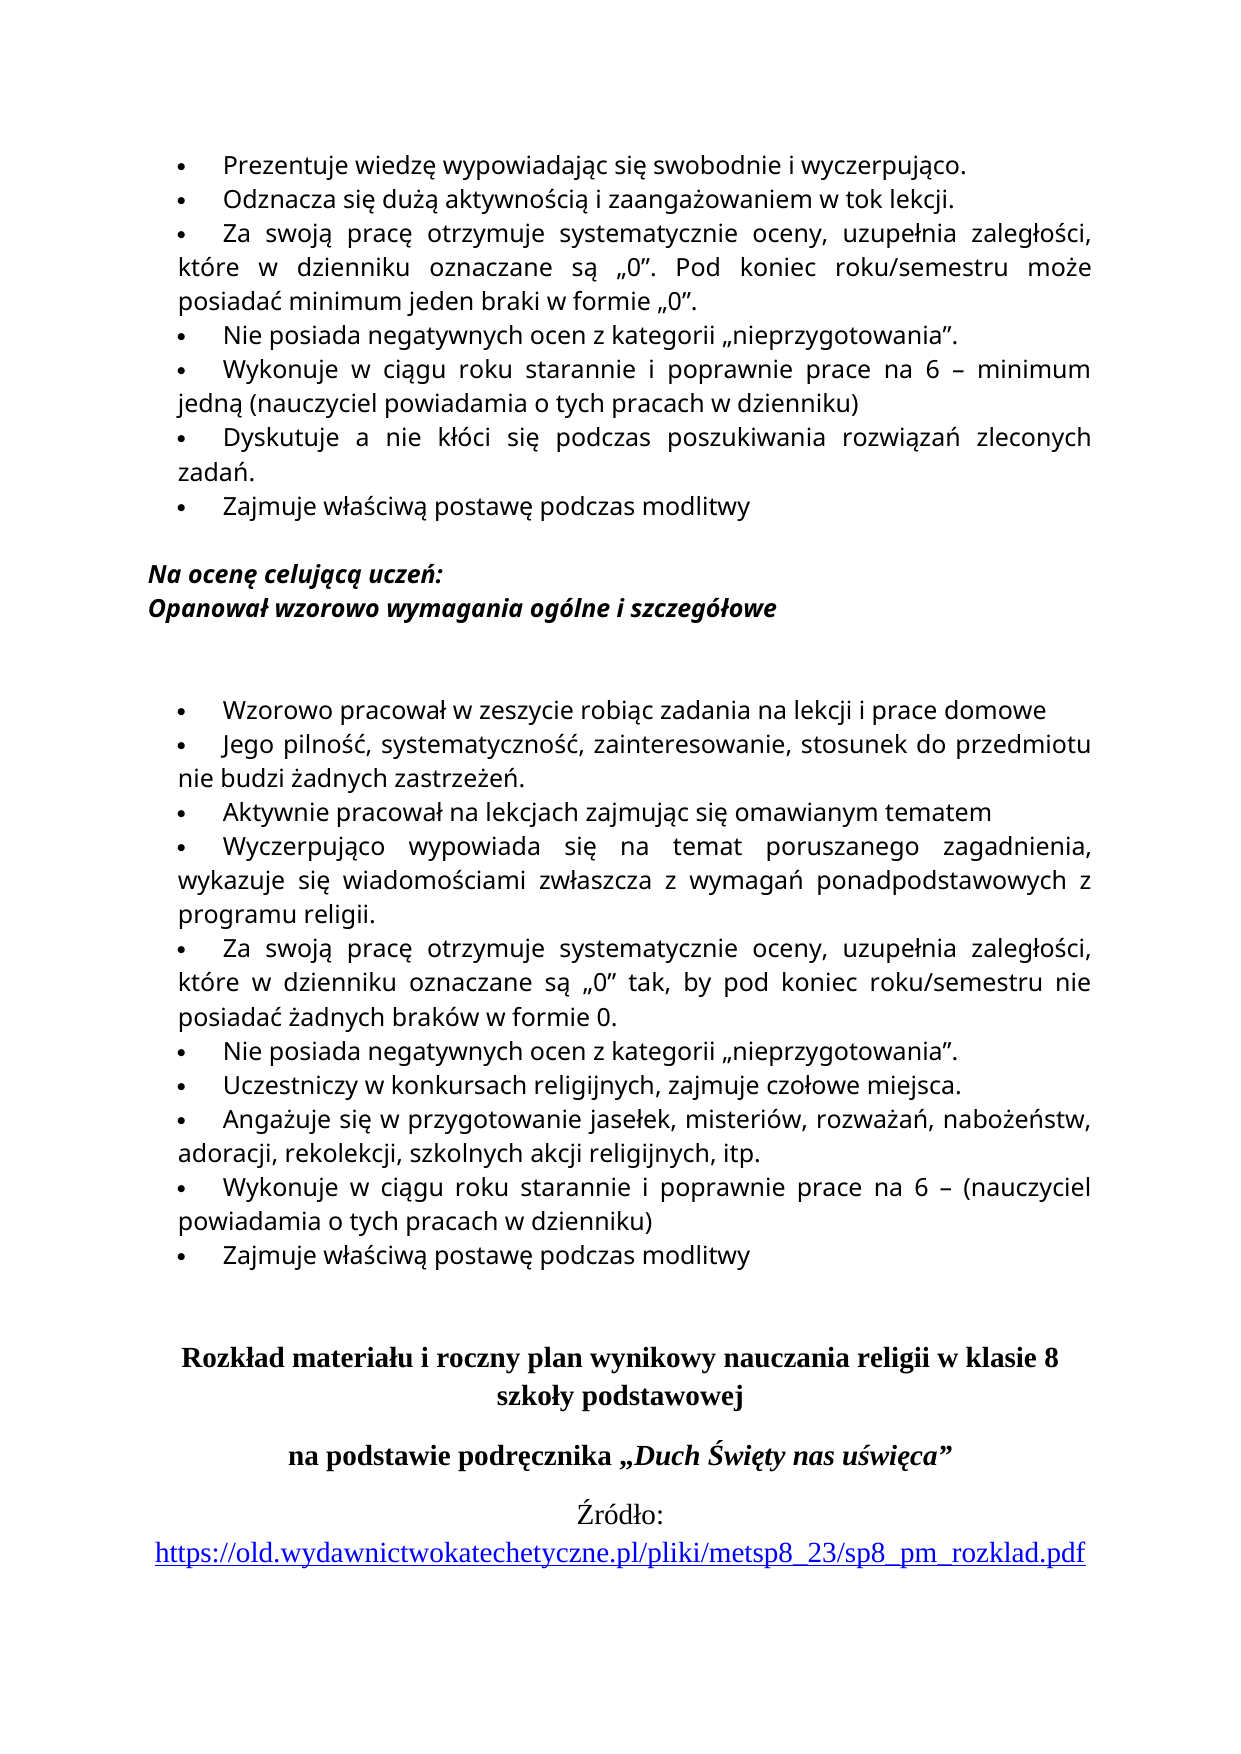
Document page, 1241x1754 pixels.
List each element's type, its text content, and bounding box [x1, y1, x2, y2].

list Zajmuje właściwą postawę podczas modlitwy [178, 488, 1093, 522]
list Wzorowo pracował w zeszycie robiąc zadania na lekcji i prace domowe [178, 693, 1093, 727]
list Nie posiada negatywnych ocen z kategorii „nieprzygotowania”. [178, 1033, 1093, 1067]
text Rozkład materiału i roczny plan wynikowy nauczania religii w klasie 8 szkoły podstawowej [148, 1340, 1093, 1412]
list Aktywnie pracował na lekcjach zajmując się omawianym tematem [178, 795, 1093, 829]
list Wykonuje w ciągu roku starannie i poprawnie prace na 6 – (nauczyciel powiadamia o tych pracach w dzienniku) [178, 1169, 1093, 1238]
list Wyczerpująco wypowiada się na temat poruszanego zagadnienia, wykazuje się wiadomościami zwłaszcza z wymagań ponadpodstawowych z programu religii. [178, 829, 1093, 931]
list Uczestniczy w konkursach religijnych, zajmuje czołowe miejsca. [178, 1067, 1093, 1101]
list Angażuje się w przygotowanie jasełek, misteriów, rozważań, nabożeństw, adoracji, rekolekcji, szkolnych akcji religijnych, itp. [178, 1101, 1093, 1169]
list Dyskutuje a nie kłóci się podczas poszukiwania rozwiązań zleconych zadań. [178, 420, 1093, 488]
list Nie posiada negatywnych ocen z kategorii „nieprzygotowania”. [178, 318, 1093, 352]
list Wykonuje w ciągu roku starannie i poprawnie prace na 6 – minimum jedną (nauczyciel powiadamia o tych pracach w dzienniku) [178, 352, 1093, 420]
list Odznacza się dużą aktywnością i zaangażowaniem w tok lekcji. [178, 182, 1093, 216]
text na podstawie podręcznika „Duch Święty nas uświęca” [148, 1438, 1093, 1471]
list Jego pilność, systematyczność, zainteresowanie, stosunek do przedmiotu nie budzi żadnych zastrzeżeń. [178, 727, 1093, 795]
list Za swoją pracę otrzymuje systematycznie oceny, uzupełnia zaległości, które w dzienniku oznaczane są „0” tak, by pod koniec roku/semestru nie posiadać żadnych braków w formie 0. [178, 931, 1093, 1033]
text Źródło: https://old.wydawnictwokatechetyczne.pl/pliki/metsp8_23/sp8_pm_rozklad.pdf [148, 1497, 1093, 1569]
text Na ocenę celującą uczeń: [148, 556, 1093, 590]
list Za swoją pracę otrzymuje systematycznie oceny, uzupełnia zaległości, które w dzienniku oznaczane są „0”. Pod koniec roku/semestru może posiadać minimum jeden braki w formie „0”. [178, 216, 1093, 318]
list Zajmuje właściwą postawę podczas modlitwy [178, 1238, 1093, 1272]
list Prezentuje wiedzę wypowiadając się swobodnie i wyczerpująco. [178, 148, 1093, 182]
text Opanował wzorowo wymagania ogólne i szczegółowe [148, 590, 1093, 624]
